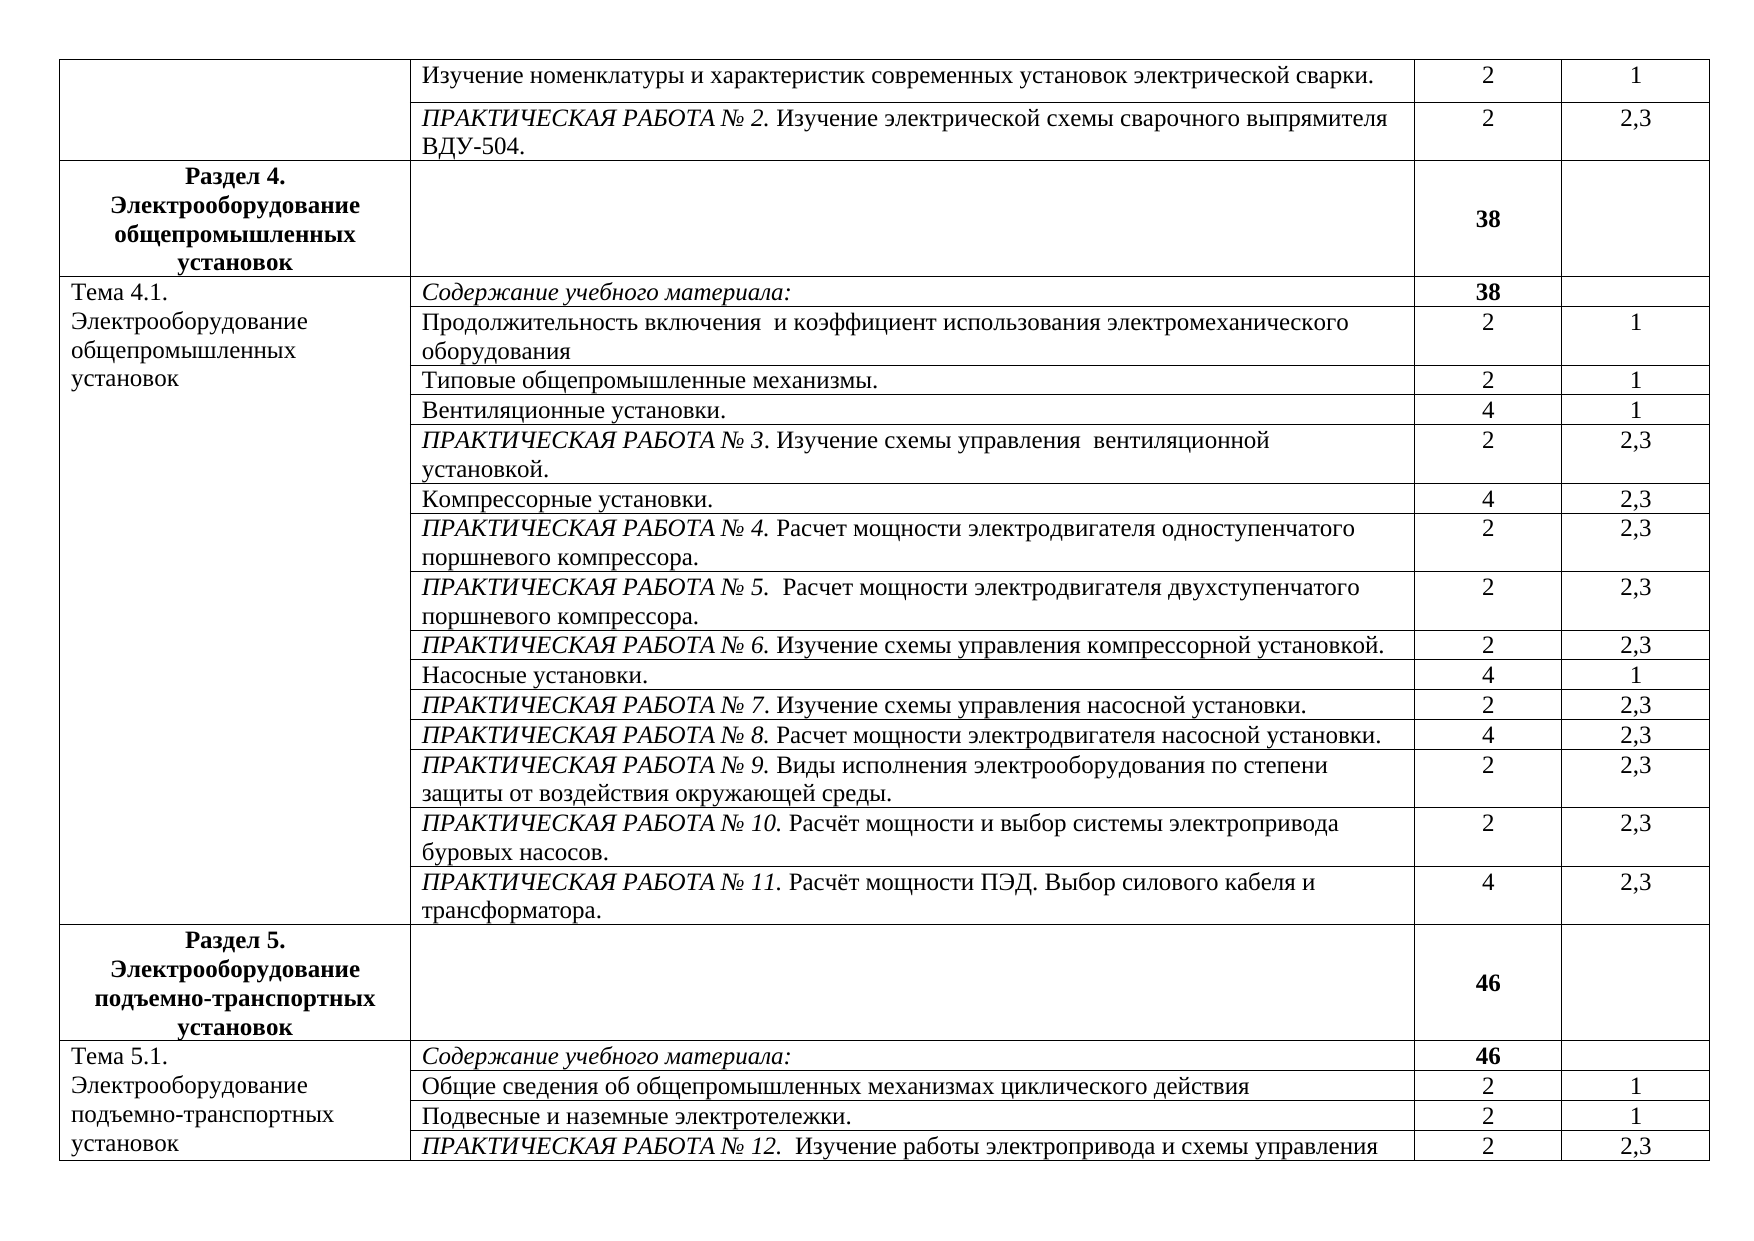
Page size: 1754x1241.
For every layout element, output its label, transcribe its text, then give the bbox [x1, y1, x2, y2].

table_cell 46 [1415, 1041, 1561, 1070]
table_cell ПРАКТИЧЕСКАЯ РАБОТА № 7. Изучение схемы управления насосной установки. [411, 690, 1414, 719]
table_cell Тема 5.1. Электрооборудование подъемно-транспортных установок [60, 1041, 410, 1159]
table_cell [411, 161, 1414, 276]
table_cell Раздел 5. Электрооборудование подъемно-транспортных установок [60, 925, 410, 1040]
table_cell 2 [1415, 750, 1561, 807]
table_cell ПРАКТИЧЕСКАЯ РАБОТА № 6. Изучение схемы управления компрессорной установкой. [411, 631, 1414, 659]
table_cell 2,3 [1562, 720, 1709, 749]
table_cell ПРАКТИЧЕСКАЯ РАБОТА № 5. Расчет мощности электродвигателя двухступенчатого поршневого компрессора. [411, 572, 1414, 629]
table_cell Раздел 4. Электрооборудование общепромышленных установок [60, 161, 410, 276]
table_cell 4 [1415, 484, 1561, 512]
table_cell 2,3 [1562, 514, 1709, 571]
table_cell 2 [1415, 366, 1561, 394]
table_cell 2 [1415, 690, 1561, 719]
table_cell 2,3 [1562, 103, 1709, 160]
table_cell 2,3 [1562, 690, 1709, 719]
table_cell 2,3 [1562, 750, 1709, 807]
table_cell Общие сведения об общепромышленных механизмах циклического действия [411, 1071, 1414, 1100]
table_cell 1 [1562, 366, 1709, 394]
table_cell ПРАКТИЧЕСКАЯ РАБОТА № 10. Расчёт мощности и выбор системы электропривода буровых насосов. [411, 808, 1414, 866]
table_cell 1 [1562, 395, 1709, 424]
table_cell 1 [1562, 1101, 1709, 1130]
table_cell 2,3 [1562, 1131, 1709, 1159]
table_cell Компрессорные установки. [411, 484, 1414, 512]
table_cell 2 [1415, 631, 1561, 659]
table_cell 2 [1415, 808, 1561, 866]
table_cell Насосные установки. [411, 660, 1414, 689]
table_cell 2 [1415, 103, 1561, 160]
table_cell 4 [1415, 660, 1561, 689]
table_cell [411, 925, 1414, 1040]
table_cell 2,3 [1562, 572, 1709, 629]
table_cell ПРАКТИЧЕСКАЯ РАБОТА № 2. Изучение электрической схемы сварочного выпрямителя ВДУ-504. [411, 103, 1414, 160]
table_cell [1562, 161, 1709, 276]
table_cell 1 [1562, 307, 1709, 364]
table_cell Изучение номенклатуры и характеристик современных установок электрической сварки. [411, 60, 1414, 102]
table_cell 2,3 [1562, 867, 1709, 924]
table_cell 1 [1562, 60, 1709, 102]
table_cell ПРАКТИЧЕСКАЯ РАБОТА № 3. Изучение схемы управления вентиляционной установкой. [411, 425, 1414, 483]
table_cell 2 [1415, 1071, 1561, 1100]
table_cell 1 [1562, 1071, 1709, 1100]
table_cell ПРАКТИЧЕСКАЯ РАБОТА № 4. Расчет мощности электродвигателя одноступенчатого поршневого компрессора. [411, 514, 1414, 571]
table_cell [411, 1131, 1414, 1159]
table_cell 38 [1415, 161, 1561, 276]
table_cell 2,3 [1562, 808, 1709, 866]
table_cell 2 [1415, 425, 1561, 483]
table_cell 1 [1562, 660, 1709, 689]
table_cell 2 [1415, 514, 1561, 571]
table_cell 4 [1415, 395, 1561, 424]
table_cell 2 [1415, 60, 1561, 102]
table_cell Тема 4.1. Электрооборудование общепромышленных установок [60, 277, 410, 924]
table_cell Подвесные и наземные электротележки. [411, 1101, 1414, 1130]
table_cell 2,3 [1562, 425, 1709, 483]
table_cell 2 [1415, 307, 1561, 364]
table_cell [1562, 277, 1709, 306]
table_cell ПРАКТИЧЕСКАЯ РАБОТА № 11. Расчёт мощности ПЭД. Выбор силового кабеля и трансформатора. [411, 867, 1414, 924]
table_cell 2,3 [1562, 484, 1709, 512]
table_cell 4 [1415, 720, 1561, 749]
table_cell Вентиляционные установки. [411, 395, 1414, 424]
table_cell [1562, 1041, 1709, 1070]
table_cell Типовые общепромышленные механизмы. [411, 366, 1414, 394]
table_cell 38 [1415, 277, 1561, 306]
table_cell Содержание учебного материала: [411, 277, 1414, 306]
table_cell 2 [1415, 1131, 1561, 1159]
table_cell 2,3 [1562, 631, 1709, 659]
table_cell 2 [1415, 572, 1561, 629]
table_cell [1562, 925, 1709, 1040]
table_cell ПРАКТИЧЕСКАЯ РАБОТА № 9. Виды исполнения электрооборудования по степени защиты от воздействия окружающей среды. [411, 750, 1414, 807]
table_cell ПРАКТИЧЕСКАЯ РАБОТА № 8. Расчет мощности электродвигателя насосной установки. [411, 720, 1414, 749]
table_cell 46 [1415, 925, 1561, 1040]
table_cell Продолжительность включения и коэффициент использования электромеханического оборудования [411, 307, 1414, 364]
table_cell Содержание учебного материала: [411, 1041, 1414, 1070]
table_cell 2 [1415, 1101, 1561, 1130]
table_cell 4 [1415, 867, 1561, 924]
